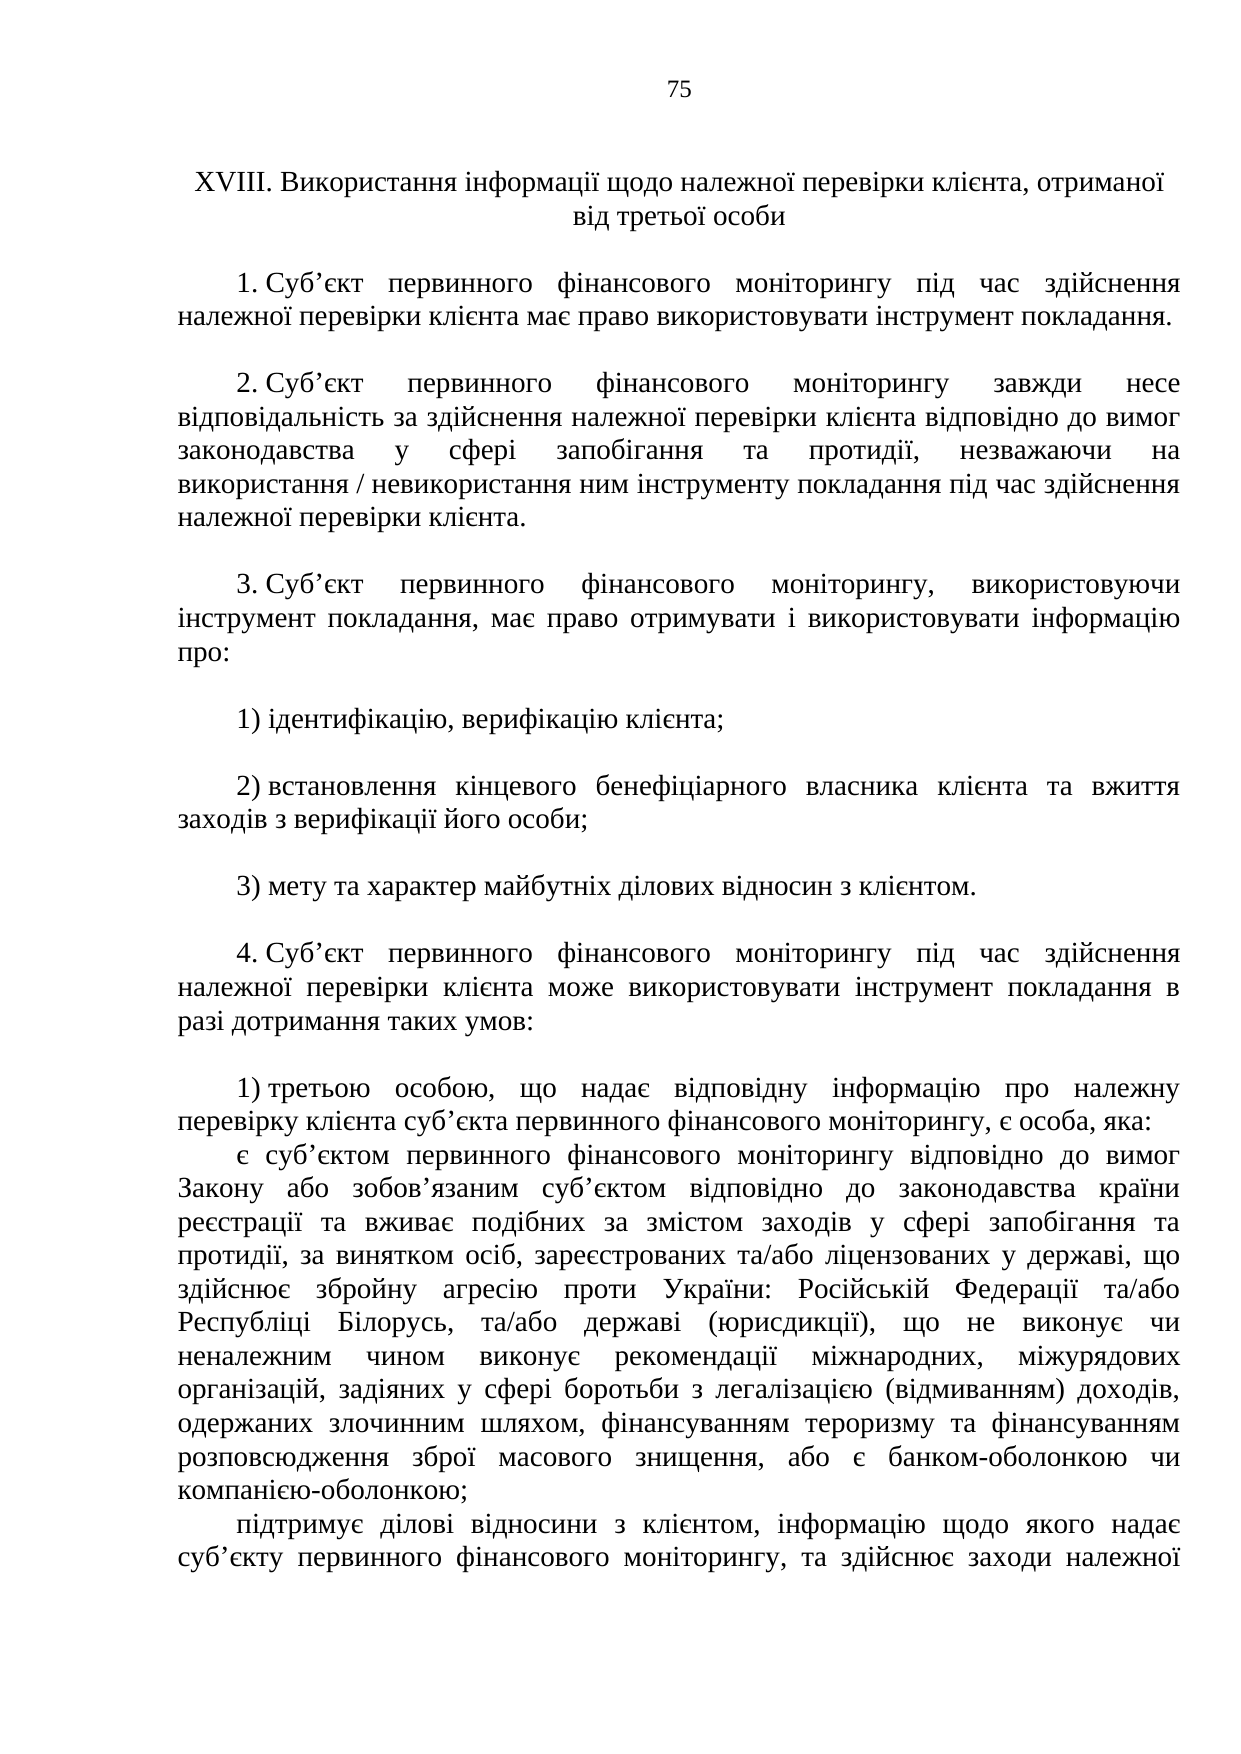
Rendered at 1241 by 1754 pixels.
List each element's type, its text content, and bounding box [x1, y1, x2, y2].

text 1. Суб’єкт первинного фінансового моніторингу під час здійснення належної перевірки клієнта має право використовувати інструмент покладання. [177, 265, 1181, 332]
text є суб’єктом первинного фінансового моніторингу відповідно до вимог Закону або зобов’язаним суб’єктом відповідно до законодавства країни реєстрації та вживає подібних за змістом заходів у сфері запобігання та протидії, за винятком осіб, зареєстрованих та/або ліцензованих у державі, що здійснює збройну агресію проти України: Російській Федерації та/або Республіці Білорусь, та/або державі (юрисдикції), що не виконує чи неналежним чином виконує рекомендації міжнародних, міжурядових організацій, задіяних у сфері боротьби з легалізацією (відмиванням) доходів, одержаних злочинним шляхом, фінансуванням тероризму та фінансуванням розповсюдження зброї масового знищення, або є банком-оболонкою чи компанією-оболонкою; [177, 1137, 1181, 1506]
text 4. Суб’єкт первинного фінансового моніторингу під час здійснення належної перевірки клієнта може використовувати інструмент покладання в разі дотримання таких умов: [177, 936, 1181, 1036]
text 1) ідентифікацію, верифікацію клієнта; [177, 701, 1181, 734]
text XVIII. Використання інформації щодо належної перевірки клієнта, отриманої від третьої особи [177, 164, 1181, 231]
text 3. Суб’єкт первинного фінансового моніторингу, використовуючи інструмент покладання, має право отримувати і використовувати інформацію про: [177, 567, 1181, 667]
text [177, 1506, 1181, 1573]
text 2. Суб’єкт первинного фінансового моніторингу завжди несе відповідальність за здійснення належної перевірки клієнта відповідно до вимог законодавства у сфері запобігання та протидії, незважаючи на використання / невикористання ним інструменту покладання під час здійснення належної перевірки клієнта. [177, 365, 1181, 533]
text 1) третьою особою, що надає відповідну інформацію про належну перевірку клієнта суб’єкта первинного фінансового моніторингу, є особа, яка: [177, 1070, 1181, 1137]
text 2) встановлення кінцевого бенефіціарного власника клієнта та вжиття заходів з верифікації його особи; [177, 768, 1181, 835]
text 3) мету та характер майбутніх ділових відносин з клієнтом. [177, 868, 1181, 902]
